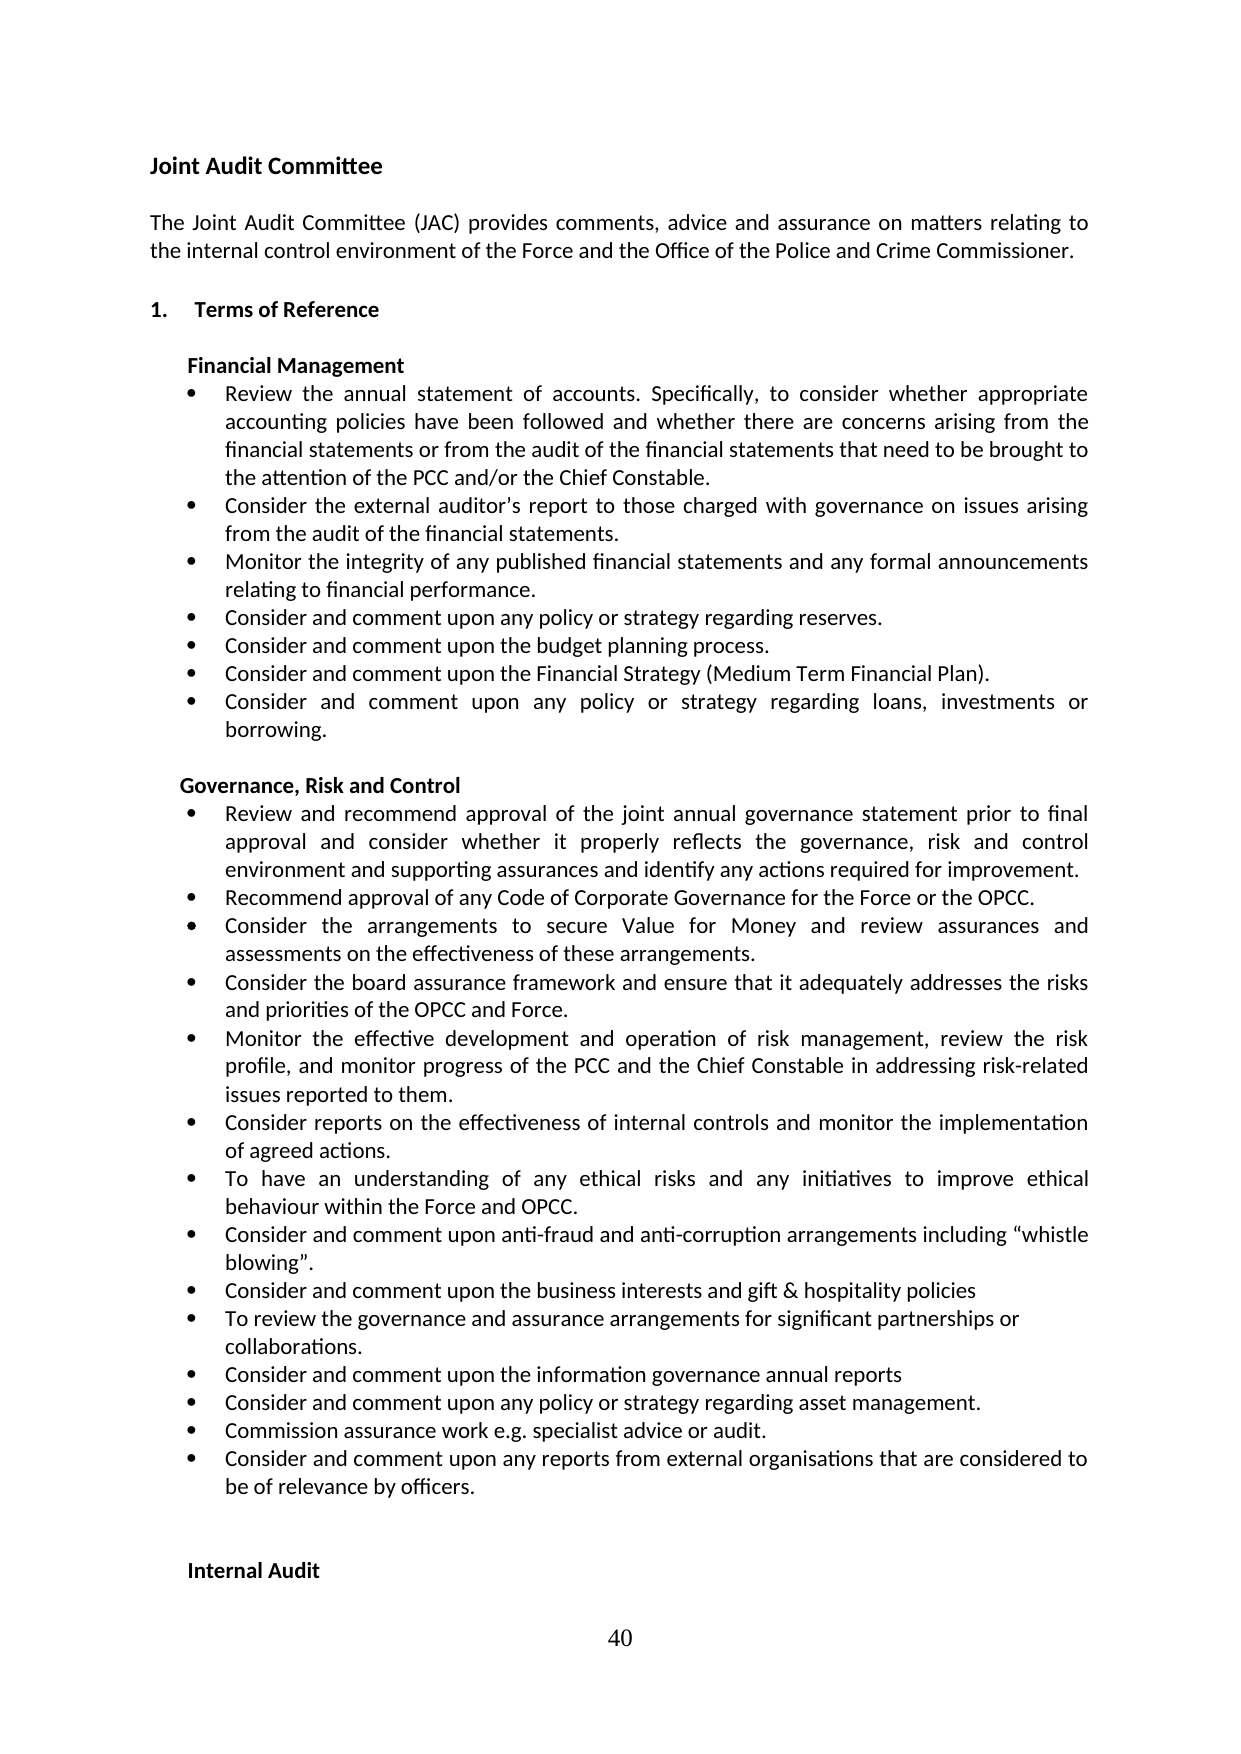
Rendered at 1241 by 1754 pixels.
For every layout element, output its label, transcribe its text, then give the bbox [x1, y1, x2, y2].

list To have an understanding of any ethical risks and any initiatives to improve ethical behaviour within the Force and OPCC. [187, 1164, 1090, 1220]
list Consider and comment upon the business interests and gift & hospitality policies [187, 1276, 1090, 1304]
list Consider and comment upon any policy or strategy regarding loans, investments or borrowing. [187, 687, 1090, 743]
list Consider and comment upon the budget planning process. [187, 631, 1090, 659]
list Consider and comment upon the information governance annual reports [187, 1360, 1090, 1388]
list Review and recommend approval of the joint annual governance statement prior to final approval and consider whether it properly reflects the governance, risk and control environment and supporting assurances and identify any actions required for improvement. [187, 799, 1090, 883]
list Monitor the integrity of any published financial statements and any formal announcements relating to financial performance. [187, 547, 1090, 603]
text Governance, Risk and Control [179, 771, 1090, 799]
list Consider and comment upon the Financial Strategy (Medium Term Financial Plan). [187, 659, 1090, 687]
list Consider and comment upon any policy or strategy regarding reserves. [187, 603, 1090, 631]
list Monitor the effective development and operation of risk management, review the risk profile, and monitor progress of the PCC and the Chief Constable in addressing risk-related issues reported to them. [187, 1024, 1090, 1108]
list Consider and comment upon any reports from external organisations that are considered to be of relevance by officers. [187, 1444, 1090, 1500]
list Consider and comment upon anti-fraud and anti-corruption arrangements including “whistle blowing”. [187, 1220, 1090, 1276]
list Commission assurance work e.g. specialist advice or audit. [187, 1416, 1090, 1444]
text Joint Audit Committee [150, 150, 1090, 181]
list Consider the external auditor’s report to those charged with governance on issues arising from the audit of the financial statements. [187, 491, 1090, 547]
text Financial Management [150, 351, 1090, 379]
list Consider the board assurance framework and ensure that it adequately addresses the risks and priorities of the OPCC and Force. [187, 968, 1090, 1024]
list Review the annual statement of accounts. Specifically, to consider whether appropriate accounting policies have been followed and whether there are concerns arising from the financial statements or from the audit of the financial statements that need to be brought to the attention of the PCC and/or the Chief Constable. [187, 379, 1090, 491]
list Recommend approval of any Code of Corporate Governance for the Force or the OPCC. [187, 883, 1090, 912]
list Consider and comment upon any policy or strategy regarding asset management. [187, 1388, 1090, 1416]
text Internal Audit [187, 1556, 1090, 1584]
list To review the governance and assurance arrangements for significant partnerships or collaborations. [187, 1304, 1090, 1360]
list Terms of Reference [150, 295, 1090, 323]
list Consider reports on the effectiveness of internal controls and monitor the implementation of agreed actions. [187, 1108, 1090, 1164]
text The Joint Audit Committee (JAC) provides comments, advice and assurance on matters relating to the internal control environment of the Force and the Office of the Police and Crime Commissioner. [150, 208, 1090, 264]
list Consider the arrangements to secure Value for Money and review assurances and assessments on the effectiveness of these arrangements. [187, 912, 1090, 968]
